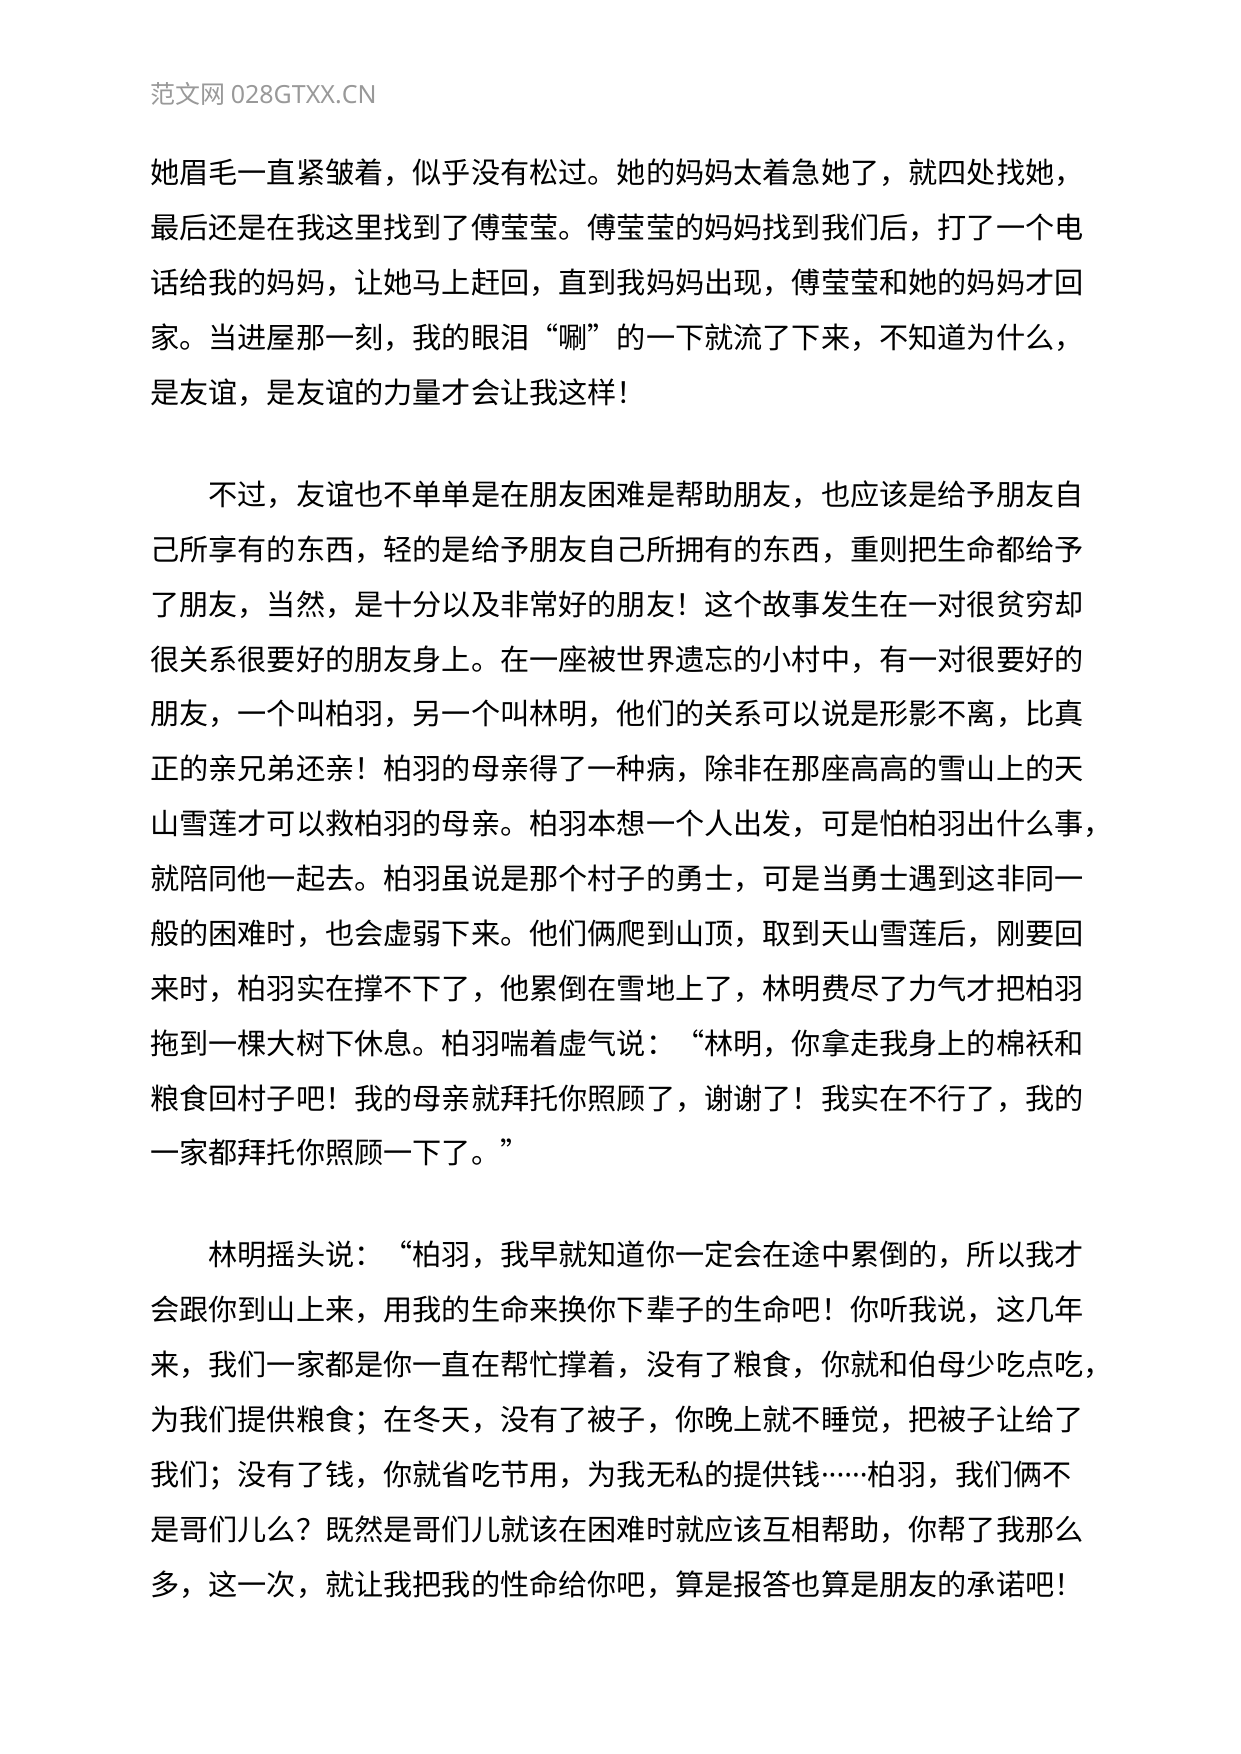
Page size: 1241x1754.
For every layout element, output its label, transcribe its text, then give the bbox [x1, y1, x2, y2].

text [150, 1232, 1090, 1604]
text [150, 150, 1090, 412]
text 不过，友谊也不单单是在朋友困难是帮助朋友，也应该是给予朋友自己所享有的东西，轻的是给予朋友自己所拥有的东西，重则把生命都给予了朋友，当然，是十分以及非常好的朋友！这个故事发生在一对很贫穷却很关系很要好的朋友身上。在一座被世界遗忘的小村中，有一对很要好的朋友，一个叫柏羽，另一个叫林明，他们的关系可以说是形影不离，比真正的亲兄弟还亲！柏羽的母亲得了一种病，除非在那座高高的雪山上的天山雪莲才可以救柏羽的母亲。柏羽本想一个人出发，可是怕柏羽出什么事，就陪同他一起去。柏羽虽说是那个村子的勇士，可是当勇士遇到这非同一般的困难时，也会虚弱下来。他们俩爬到山顶，取到天山雪莲后，刚要回来时，柏羽实在撑不下了，他累倒在雪地上了，林明费尽了力气才把柏羽拖到一棵大树下休息。柏羽喘着虚气说：“林明，你拿走我身上的棉袄和粮食回村子吧！我的母亲就拜托你照顾了，谢谢了！我实在不行了，我的一家都拜托你照顾一下了。” [150, 471, 1090, 1172]
